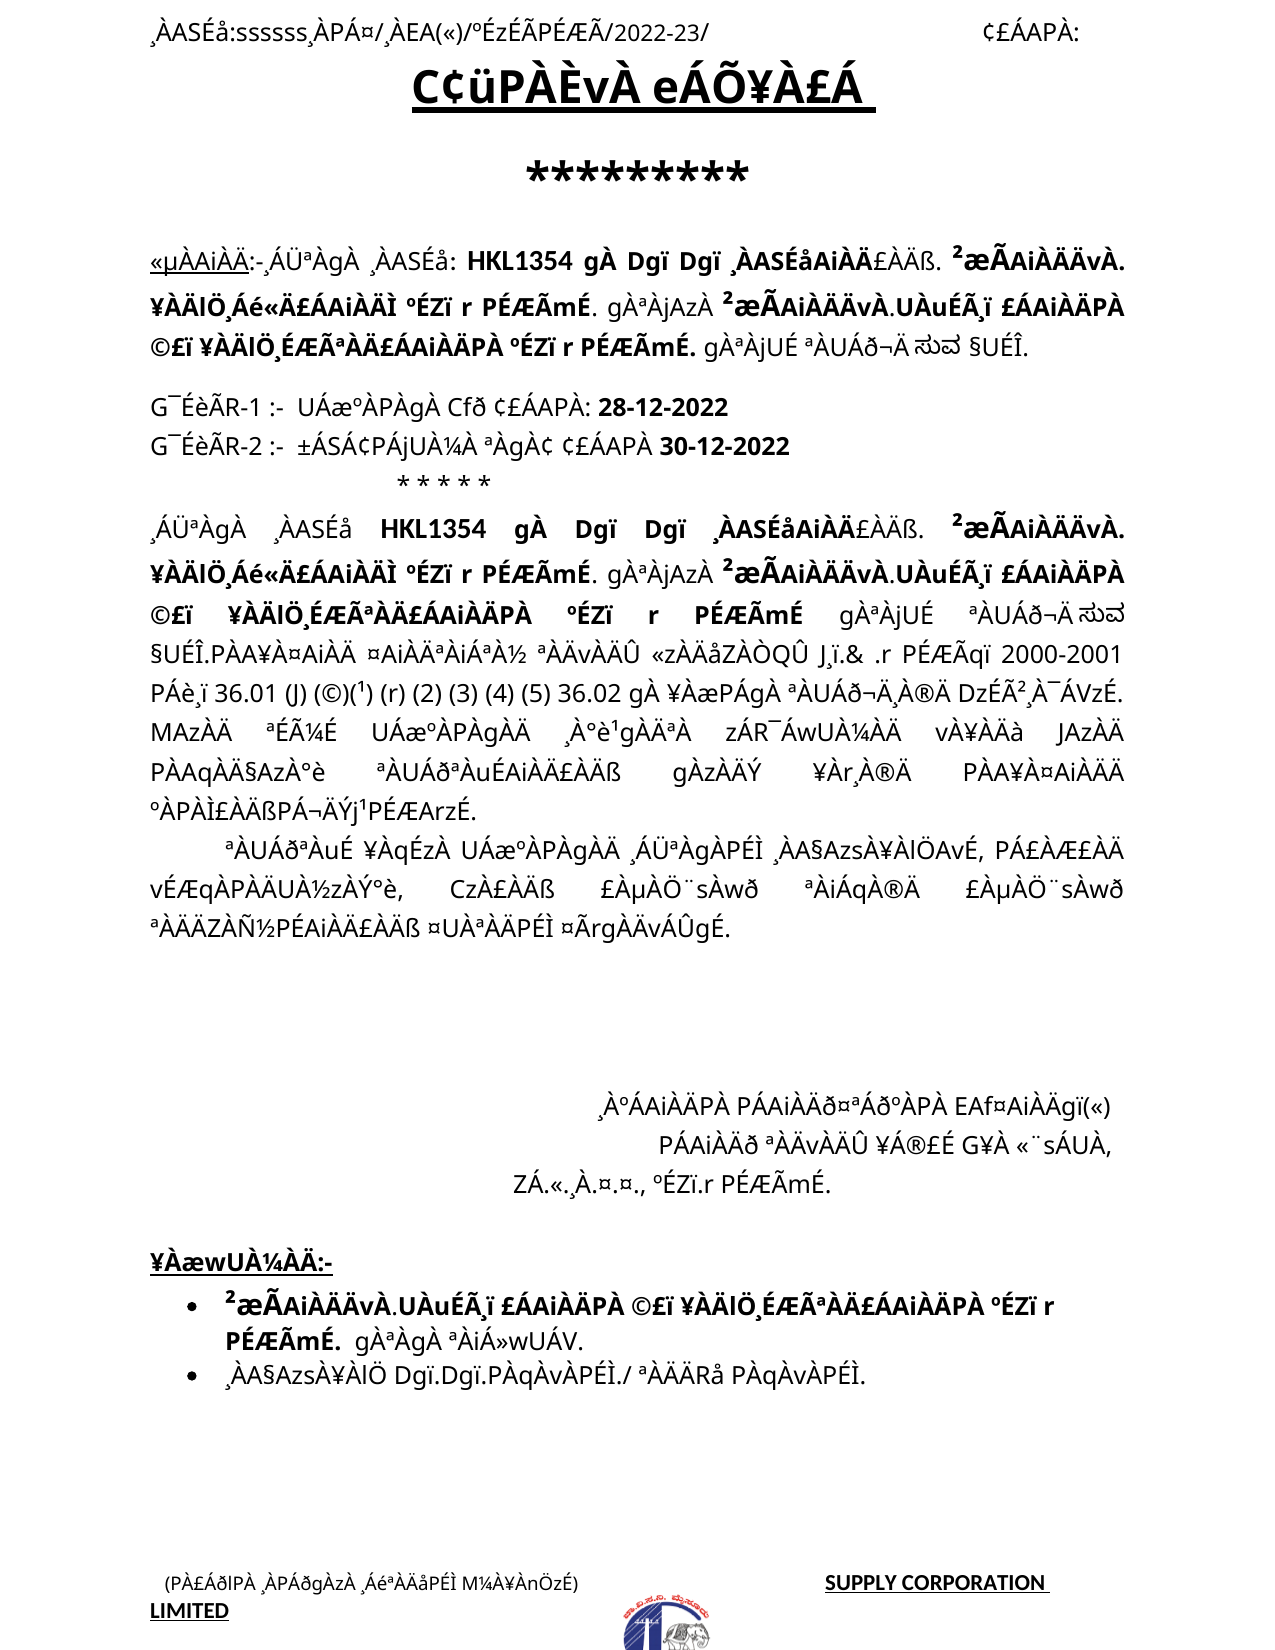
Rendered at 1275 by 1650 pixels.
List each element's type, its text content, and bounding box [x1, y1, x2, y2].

text (PÀ£ÁðlPÀ ¸ÀPÁðgÀzÀ ¸ÁéªÀÄåPÉÌ M¼À¥ÀnÖzÉ) SUPPLY CORPORATION LIMITED [150, 1568, 1125, 1624]
text ZÁ.«.¸À.¤.¤., ºÉZï.r PÉÆÃmÉ. [150, 1167, 1125, 1201]
text C¢üPÀÈvÀ eÁÕ¥À£Á [150, 54, 1125, 117]
text PÁAiÀÄð ªÀÄvÀÄÛ ¥Á®£É G¥À «¨sÁUÀ, [525, 1127, 1125, 1162]
text ¥ÀæwUÀ¼ÀÄ:- [150, 1245, 1125, 1279]
text G¯ÉèÃR-2 :- ±ÁSÁ¢PÁjUÀ¼À ªÀgÀ¢ ¢£ÁAPÀ 30-12-2022 [150, 429, 1125, 463]
text «µÀAiÀÄ:-¸ÁÜªÀgÀ ¸ÀASÉå: HKL1354 gÀ Dgï Dgï ¸ÀASÉåAiÀÄ£ÀÄß. ²æÃAiÀÄÄvÀ.¥ÀÄlÖ¸Áé«Ä£ÁAiÀÄÌ ºÉZï r PÉÆÃmÉ. gÀªÀjAzÀ ²æÃAiÀÄÄvÀ.UÀuÉÃ¸ï £ÁAiÀÄPÀ ©£ï ¥ÀÄlÖ¸ÉÆÃªÀÄ£ÁAiÀÄPÀ ºÉZï r PÉÆÃmÉ. gÀªÀjUÉ ªÀUÁð¬Äಸುವ §UÉÎ. [150, 239, 1125, 364]
text ªÀUÁðªÀuÉ ¥ÀqÉzÀ UÁæºÀPÀgÀÄ ¸ÁÜªÀgÀPÉÌ ¸ÀA§AzsÀ¥ÀlÖAvÉ, PÁ£ÀÆ£ÀÄ vÉÆqÀPÀÄUÀ½zÀÝ°è, CzÀ£ÀÄß £ÀµÀÖ¨sÀwð ªÀiÁqÀ®Ä £ÀµÀÖ¨sÀwð ªÀÄÄZÀÑ½PÉAiÀÄ£ÀÄß ¤UÀªÀÄPÉÌ ¤ÃrgÀÄvÁÛgÉ. [150, 832, 1125, 945]
text G¯ÉèÃR-1 :- UÁæºÀPÀgÀ Cfð ¢£ÁAPÀ: 28-12-2022 [150, 389, 1125, 424]
text ¸ÀºÁAiÀÄPÀ PÁAiÀÄð¤ªÁðºÀPÀ EAf¤AiÀÄgï(«) [450, 1088, 1125, 1122]
text * * * * * [150, 468, 1125, 502]
list ¸ÀA§AzsÀ¥ÀlÖ Dgï.Dgï.PÀqÀvÀPÉÌ./ ªÀÄÄRå PÀqÀvÀPÉÌ. [187, 1358, 1125, 1392]
text ¸ÀASÉå:ssssss¸ÀPÁ¤/¸ÀEA(«)/ºÉzÉÃPÉÆÃ/2022-23/ ¢£ÁAPÀ: [150, 15, 1125, 49]
text ¸ÁÜªÀgÀ ¸ÀASÉå HKL1354 gÀ Dgï Dgï ¸ÀASÉåAiÀÄ£ÀÄß. ²æÃAiÀÄÄvÀ.¥ÀÄlÖ¸Áé«Ä£ÁAiÀÄÌ ºÉZï r PÉÆÃmÉ. gÀªÀjAzÀ ²æÃAiÀÄÄvÀ.UÀuÉÃ¸ï £ÁAiÀÄPÀ ©£ï ¥ÀÄlÖ¸ÉÆÃªÀÄ£ÁAiÀÄPÀ ºÉZï r PÉÆÃmÉ gÀªÀjUÉ ªÀUÁð¬Äಸುವ §UÉÎ.PÀA¥À¤AiÀÄ ¤AiÀÄªÀiÁªÀ½ ªÀÄvÀÄÛ «zÀÄåZÀÒQÛ J¸ï.& .r PÉÆÃqï 2000-2001 PÁè¸ï 36.01 (J) (©)(¹) (r) (2) (3) (4) (5) 36.02 gÀ ¥ÀæPÁgÀ ªÀUÁð¬Ä¸À®Ä DzÉÃ²¸À¯ÁVzÉ. MAzÀÄ ªÉÃ¼É UÁæºÀPÀgÀÄ ¸À°è¹gÀÄªÀ zÁR¯ÁwUÀ¼ÀÄ vÀ¥ÀÄà JAzÀÄ PÀAqÀÄ§AzÀ°è ªÀUÁðªÀuÉAiÀÄ£ÀÄß gÀzÀÄÝ ¥Àr¸À®Ä PÀA¥À¤AiÀÄÄ ºÀPÀÌ£ÀÄßPÁ¬ÄÝj¹PÉÆArzÉ. [150, 507, 1125, 827]
text ********* [150, 147, 1125, 209]
list ²æÃAiÀÄÄvÀ.UÀuÉÃ¸ï £ÁAiÀÄPÀ ©£ï ¥ÀÄlÖ¸ÉÆÃªÀÄ£ÁAiÀÄPÀ ºÉZï r PÉÆÃmÉ. gÀªÀgÀ ªÀiÁ»wUÁV. [187, 1284, 1125, 1358]
